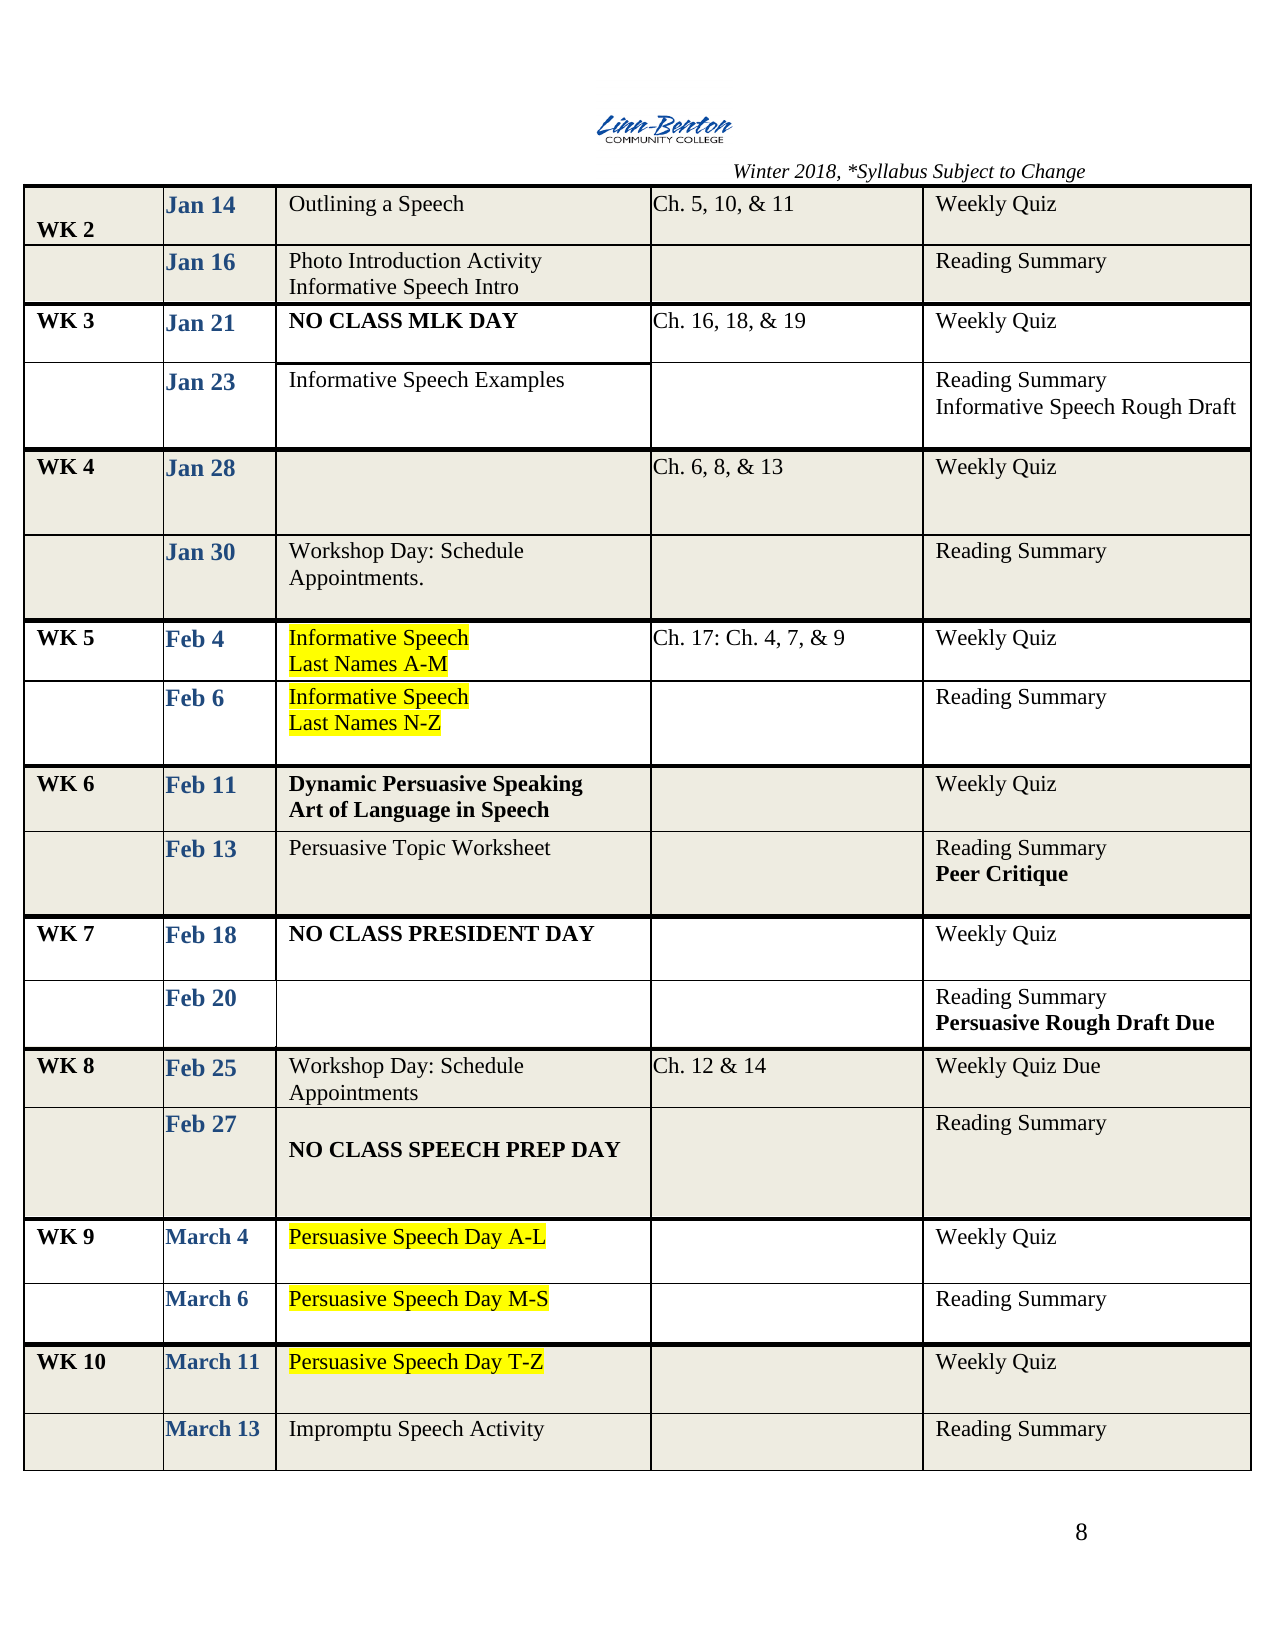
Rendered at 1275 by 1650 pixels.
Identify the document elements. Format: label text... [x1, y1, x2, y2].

table_cell Jan 23 [164, 363, 275, 447]
table_cell Weekly Quiz [924, 452, 1250, 534]
table_cell [652, 682, 922, 764]
table_cell Ch. 12 & 14 [652, 1051, 922, 1107]
picture [596, 75, 733, 179]
table_cell [652, 981, 922, 1046]
table_cell Jan 28 [164, 452, 275, 534]
table_cell Reading Summary [924, 682, 1250, 764]
table_cell [25, 246, 163, 301]
table_cell [25, 981, 163, 1046]
table_cell Persuasive Speech Day M-S [277, 1284, 650, 1342]
table_cell Jan 21 [164, 306, 275, 362]
table_cell Feb 27 [164, 1108, 275, 1216]
table_cell Weekly Quiz [924, 768, 1250, 831]
table_cell March 13 [164, 1414, 275, 1470]
table_cell Persuasive Speech Day T-Z [277, 1347, 650, 1413]
table_cell Jan 16 [164, 246, 275, 301]
table_cell Ch. 5, 10, & 11 [652, 188, 922, 244]
table_cell [25, 682, 163, 764]
table_cell Reading Summary [924, 1414, 1250, 1470]
table_cell [25, 1414, 163, 1470]
table_cell Ch. 17: Ch. 4, 7, & 9 [652, 623, 922, 680]
table_cell Feb 20 [164, 981, 276, 1046]
table_cell WK 8 [25, 1051, 163, 1107]
table_cell [652, 1414, 922, 1470]
table_cell Weekly Quiz [924, 623, 1250, 680]
table_cell WK 2 [25, 188, 163, 244]
table_cell Feb 4 [164, 623, 275, 680]
table_cell Informative Speech Examples [277, 365, 650, 447]
table_cell [652, 768, 922, 831]
table_cell Weekly Quiz [924, 1221, 1250, 1282]
table_cell Feb 25 [164, 1051, 275, 1107]
table_cell WK 7 [25, 919, 163, 979]
table_cell [652, 919, 922, 979]
table_cell Workshop Day: Schedule Appointments [277, 1051, 650, 1107]
table_cell Feb 6 [164, 682, 275, 764]
table_cell March 11 [164, 1347, 275, 1413]
table_cell [652, 1221, 922, 1282]
table_cell [25, 1284, 163, 1342]
table_cell Ch. 6, 8, & 13 [652, 452, 922, 534]
table_cell Weekly Quiz Due [924, 1051, 1250, 1107]
table_cell Persuasive Speech Day A-L [277, 1221, 650, 1282]
table_cell Reading Summary [924, 1284, 1250, 1342]
table_cell NO CLASS PRESIDENT DAY [277, 919, 650, 979]
table_cell Dynamic Persuasive Speaking Art of Language in Speech [277, 768, 650, 831]
table_cell [652, 1347, 922, 1413]
table_cell Weekly Quiz [924, 306, 1250, 362]
table_cell [25, 1108, 163, 1216]
table_cell March 4 [164, 1221, 275, 1282]
table_cell NO CLASS SPEECH PREP DAY [277, 1108, 650, 1216]
table_cell Feb 13 [164, 832, 275, 914]
table_cell [652, 536, 922, 618]
table_cell Weekly Quiz [924, 919, 1250, 979]
table_cell Weekly Quiz [924, 188, 1250, 244]
table_cell WK 4 [25, 452, 163, 534]
table_cell Impromptu Speech Activity [277, 1414, 650, 1470]
table_cell WK 6 [25, 768, 163, 831]
table_cell [277, 981, 650, 1046]
table_cell [652, 832, 922, 914]
table_cell [277, 452, 650, 534]
table_cell Reading Summary [924, 536, 1250, 618]
table_cell Reading Summary Informative Speech Rough Draft [924, 363, 1250, 447]
table_cell [652, 246, 922, 301]
table_cell [25, 832, 163, 914]
table_cell Ch. 16, 18, & 19 [652, 306, 922, 362]
table_cell WK 9 [25, 1221, 163, 1282]
table_cell Reading Summary [924, 246, 1250, 301]
table_cell NO CLASS MLK DAY [277, 306, 650, 362]
table_cell Weekly Quiz [924, 1347, 1250, 1413]
table_cell WK 3 [25, 306, 163, 362]
table_cell March 6 [164, 1284, 275, 1342]
table_cell Feb 11 [164, 768, 275, 831]
table_cell [25, 536, 163, 618]
table_cell [25, 363, 163, 447]
table_cell Feb 18 [164, 919, 275, 979]
table_cell [652, 1108, 922, 1216]
table_cell Informative Speech Last Names A-M [277, 623, 650, 680]
table_cell Reading Summary Persuasive Rough Draft Due [924, 981, 1250, 1046]
table_cell [652, 1284, 922, 1342]
table_cell Outlining a Speech [277, 188, 650, 244]
table_cell WK 10 [25, 1347, 163, 1413]
table_cell Jan 14 [164, 188, 275, 244]
table_cell Jan 30 [164, 536, 275, 618]
table_cell Persuasive Topic Worksheet [277, 832, 650, 914]
table_cell Reading Summary Peer Critique [924, 832, 1250, 914]
table_cell Reading Summary [924, 1108, 1250, 1216]
table_cell WK 5 [25, 623, 163, 680]
table_cell [652, 363, 922, 447]
table_cell Informative Speech Last Names N-Z [277, 682, 650, 764]
table_cell Photo Introduction Activity Informative Speech Intro [277, 246, 650, 301]
table_cell Workshop Day: Schedule Appointments. [277, 536, 650, 618]
